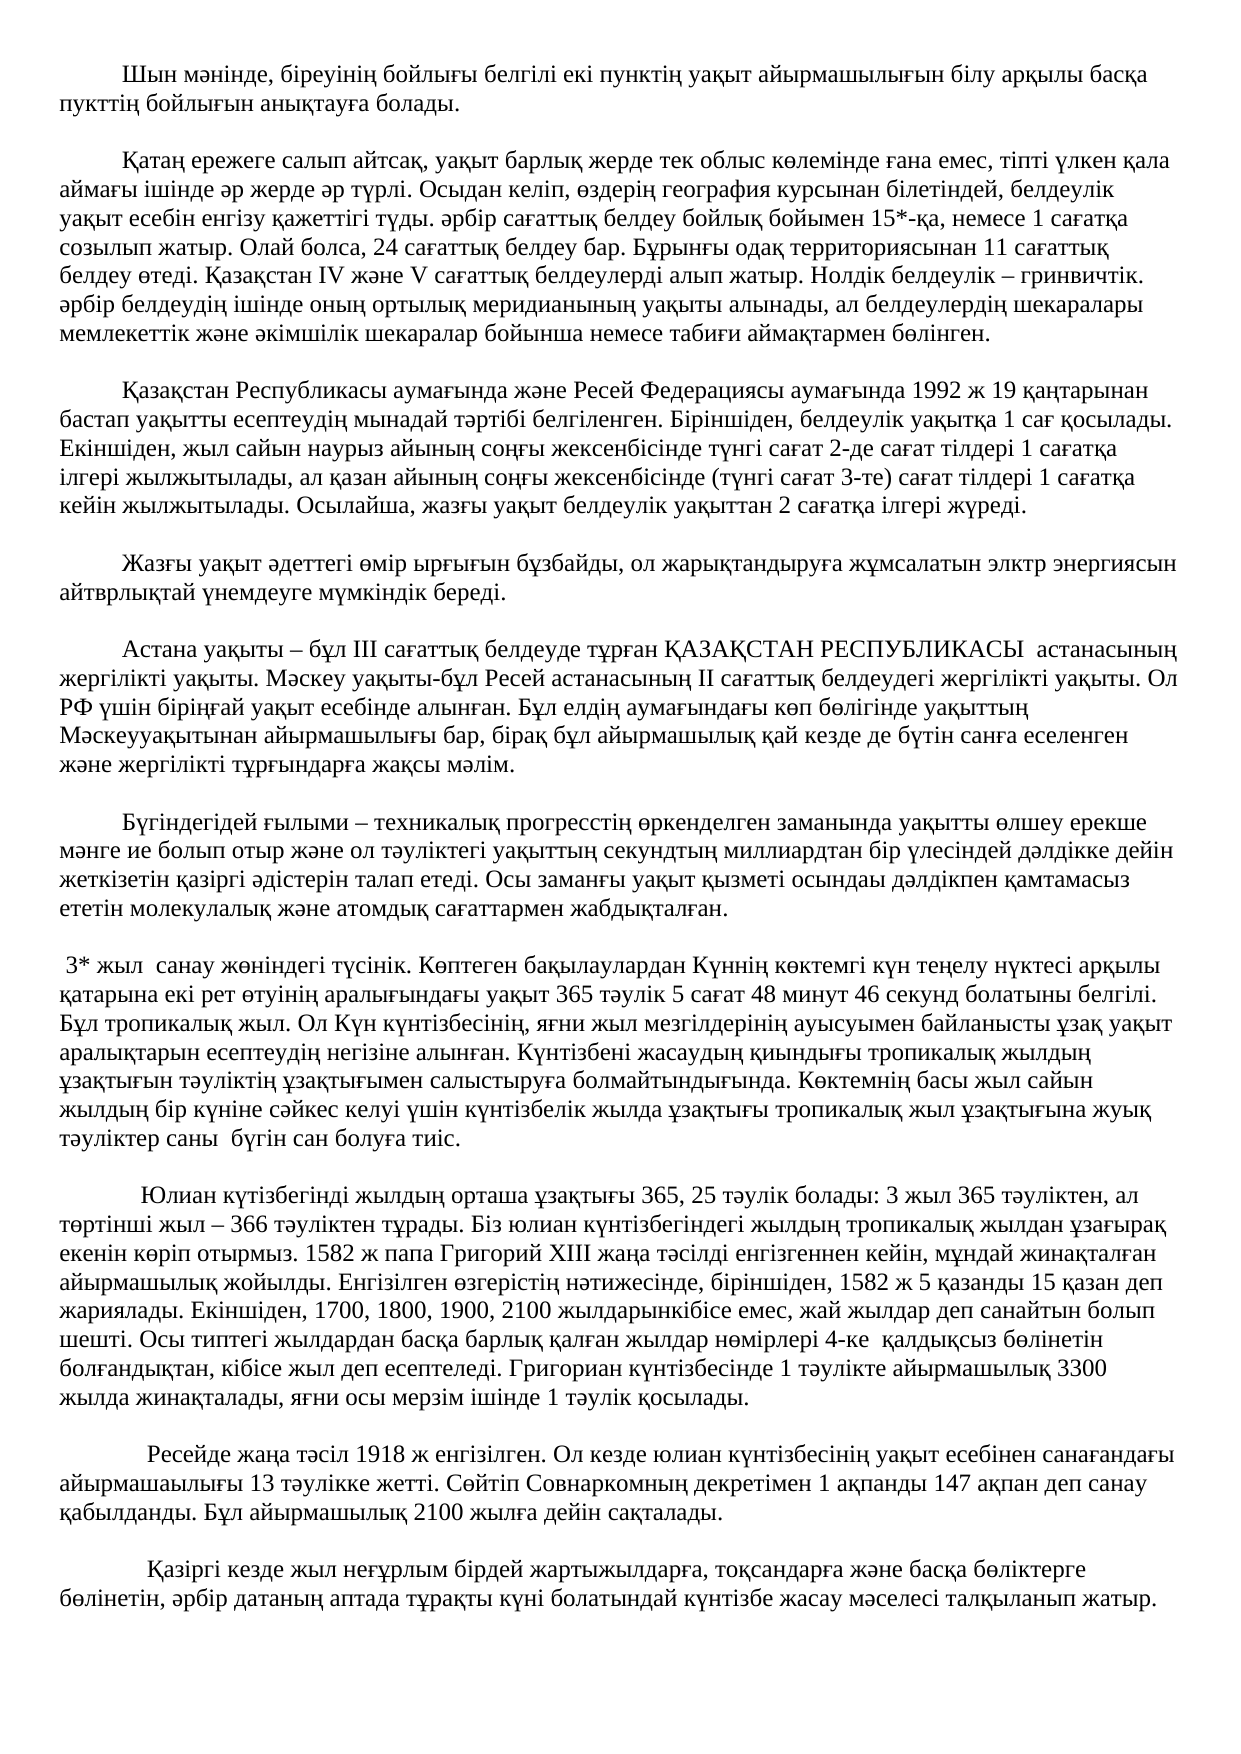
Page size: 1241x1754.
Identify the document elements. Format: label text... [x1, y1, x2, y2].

subtitle Ресейде жаңа тәсіл 1918 ж енгізілген. Ол кезде юлиан күнтізбесінің уақыт есебінен санағандағы айырмашаылығы 13 тәулікке жетті. Сөйтіп Совнаркомның декретімен 1 ақпанды 147 ақпан деп санау қабылданды. Бұл айырмашылық 2100 жылға дейін сақталады. [59, 1439, 1181, 1525]
subtitle Юлиан күтізбегінді жылдың орташа ұзақтығы 365, 25 тәулік болады: 3 жыл 365 тәуліктен, ал төртінші жыл – 366 тәуліктен тұрады. Біз юлиан күнтізбегіндегі жылдың тропикалық жылдан ұзағырақ екенін көріп отырмыз. 1582 ж папа Григорий XIII жаңа тәсілді енгізгеннен кейін, мұндай жинақталған айырмашылық жойылды. Енгізілген өзгерістің нәтижесінде, біріншіден, 1582 ж 5 қазанды 15 қазан деп жариялады. Екіншіден, 1700, 1800, 1900, 2100 жылдарынкібісе емес, жай жылдар деп санайтын болып шешті. Осы типтегі жылдардан басқа барлық қалған жылдар нөмірлері 4-ке қалдықсыз бөлінетін болғандықтан, кібісе жыл деп есептеледі. Григориан күнтізбесінде 1 тәулікте айырмашылық 3300 жылда жинақталады, яғни осы мерзім ішінде 1 тәулік қосылады. [59, 1180, 1181, 1410]
subtitle Жазғы уақыт әдеттегі өмір ырғығын бұзбайды, ол жарықтандыруға жұмсалатын элктр энергиясын айтврлықтай үнемдеуге мүмкіндік береді. [59, 548, 1181, 605]
subtitle Бүгіндегідей ғылыми – техникалық прогресстің өркенделген заманында уақытты өлшеу ерекше мәнге ие болып отыр және ол тәуліктегі уақыттың секундтың миллиардтан бір үлесіндей дәлдікке дейін жеткізетін қазіргі әдістерін талап етеді. Осы заманғы уақыт қызметі осындаы дәлдікпен қамтамасыз ететін молекулалық және атомдық сағаттармен жабдықталған. [59, 807, 1181, 922]
subtitle 3* жыл санау жөніндегі түсінік. Көптеген бақылаулардан Күннің көктемгі күн теңелу нүктесі арқылы қатарына екі рет өтуінің аралығындағы уақыт 365 тәулік 5 сағат 48 минут 46 секунд болатыны белгілі. Бұл тропикалық жыл. Ол Күн күнтізбесінің, яғни жыл мезгілдерінің ауысуымен байланысты ұзақ уақыт аралықтарын есептеудің негізіне алынған. Күнтізбені жасаудың қиындығы тропикалық жылдың ұзақтығын тәуліктің ұзақтығымен салыстыруға болмайтындығында. Көктемнің басы жыл сайын жылдың бір күніне сәйкес келуі үшін күнтізбелік жылда ұзақтығы тропикалық жыл ұзақтығына жуық тәуліктер саны бүгін сан болуға тиіс. [59, 950, 1181, 1152]
subtitle Қатаң ережеге салып айтсақ, уақыт барлық жерде тек облыс көлемінде ғана емес, тіпті үлкен қала аймағы ішінде әр жерде әр түрлі. Осыдан келіп, өздерің география курсынан білетіндей, белдеулік уақыт есебін енгізу қажеттігі түды. әрбір сағаттық белдеу бойлық бойымен 15*-қа, немесе 1 сағатқа созылып жатыр. Олай болса, 24 сағаттық белдеу бар. Бұрынғы одақ территориясынан 11 сағаттық белдеу өтеді. Қазақстан ІV және V сағаттық белдеулерді алып жатыр. Нолдік белдеулік – гринвичтік. әрбір белдеудің ішінде оның ортылық меридианының уақыты алынады, ал белдеулердің шекаралары мемлекеттік және әкімшілік шекаралар бойынша немесе табиғи аймақтармен бөлінген. [59, 145, 1181, 347]
subtitle Астана уақыты – бұл ІІІ сағаттық белдеуде тұрған ҚАЗАҚСТАН РЕСПУБЛИКАСЫ астанасының жергілікті уақыты. Мәскеу уақыты-бұл Ресей астанасының ІІ сағаттық белдеудегі жергілікті уақыты. Ол РФ үшін біріңғай уақыт есебінде алынған. Бұл елдің аумағындағы көп бөлігінде уақыттың Мәскеууақытынан айырмашылығы бар, бірақ бұл айырмашылық қай кезде де бүтін санға еселенген және жергілікті тұрғындарға жақсы мәлім. [59, 634, 1181, 778]
subtitle Қазақстан Республикасы аумағында және Ресей Федерациясы аумағында 1992 ж 19 қаңтарынан бастап уақытты есептеудің мынадай тәртібі белгіленген. Біріншіден, белдеулік уақытқа 1 сағ қосылады. Екіншіден, жыл сайын наурыз айының соңғы жексенбісінде түнгі сағат 2-де сағат тілдері 1 сағатқа ілгері жылжытылады, ал қазан айының соңғы жексенбісінде (түнгі сағат 3-те) сағат тілдері 1 сағатқа кейін жылжытылады. Осылайша, жазғы уақыт белдеулік уақыттан 2 сағатқа ілгері жүреді. [59, 375, 1181, 519]
subtitle Қазіргі кезде жыл неғұрлым бірдей жартыжылдарға, тоқсандарға және басқа бөліктерге бөлінетін, әрбір датаның аптада тұрақты күні болатындай күнтізбе жасау мәселесі талқыланып жатыр. [59, 1554, 1181, 1612]
subtitle Шын мәнінде, біреуінің бойлығы белгілі екі пунктің уақыт айырмашылығын білу арқылы басқа пукттің бойлығын анықтауға болады. [59, 59, 1181, 117]
